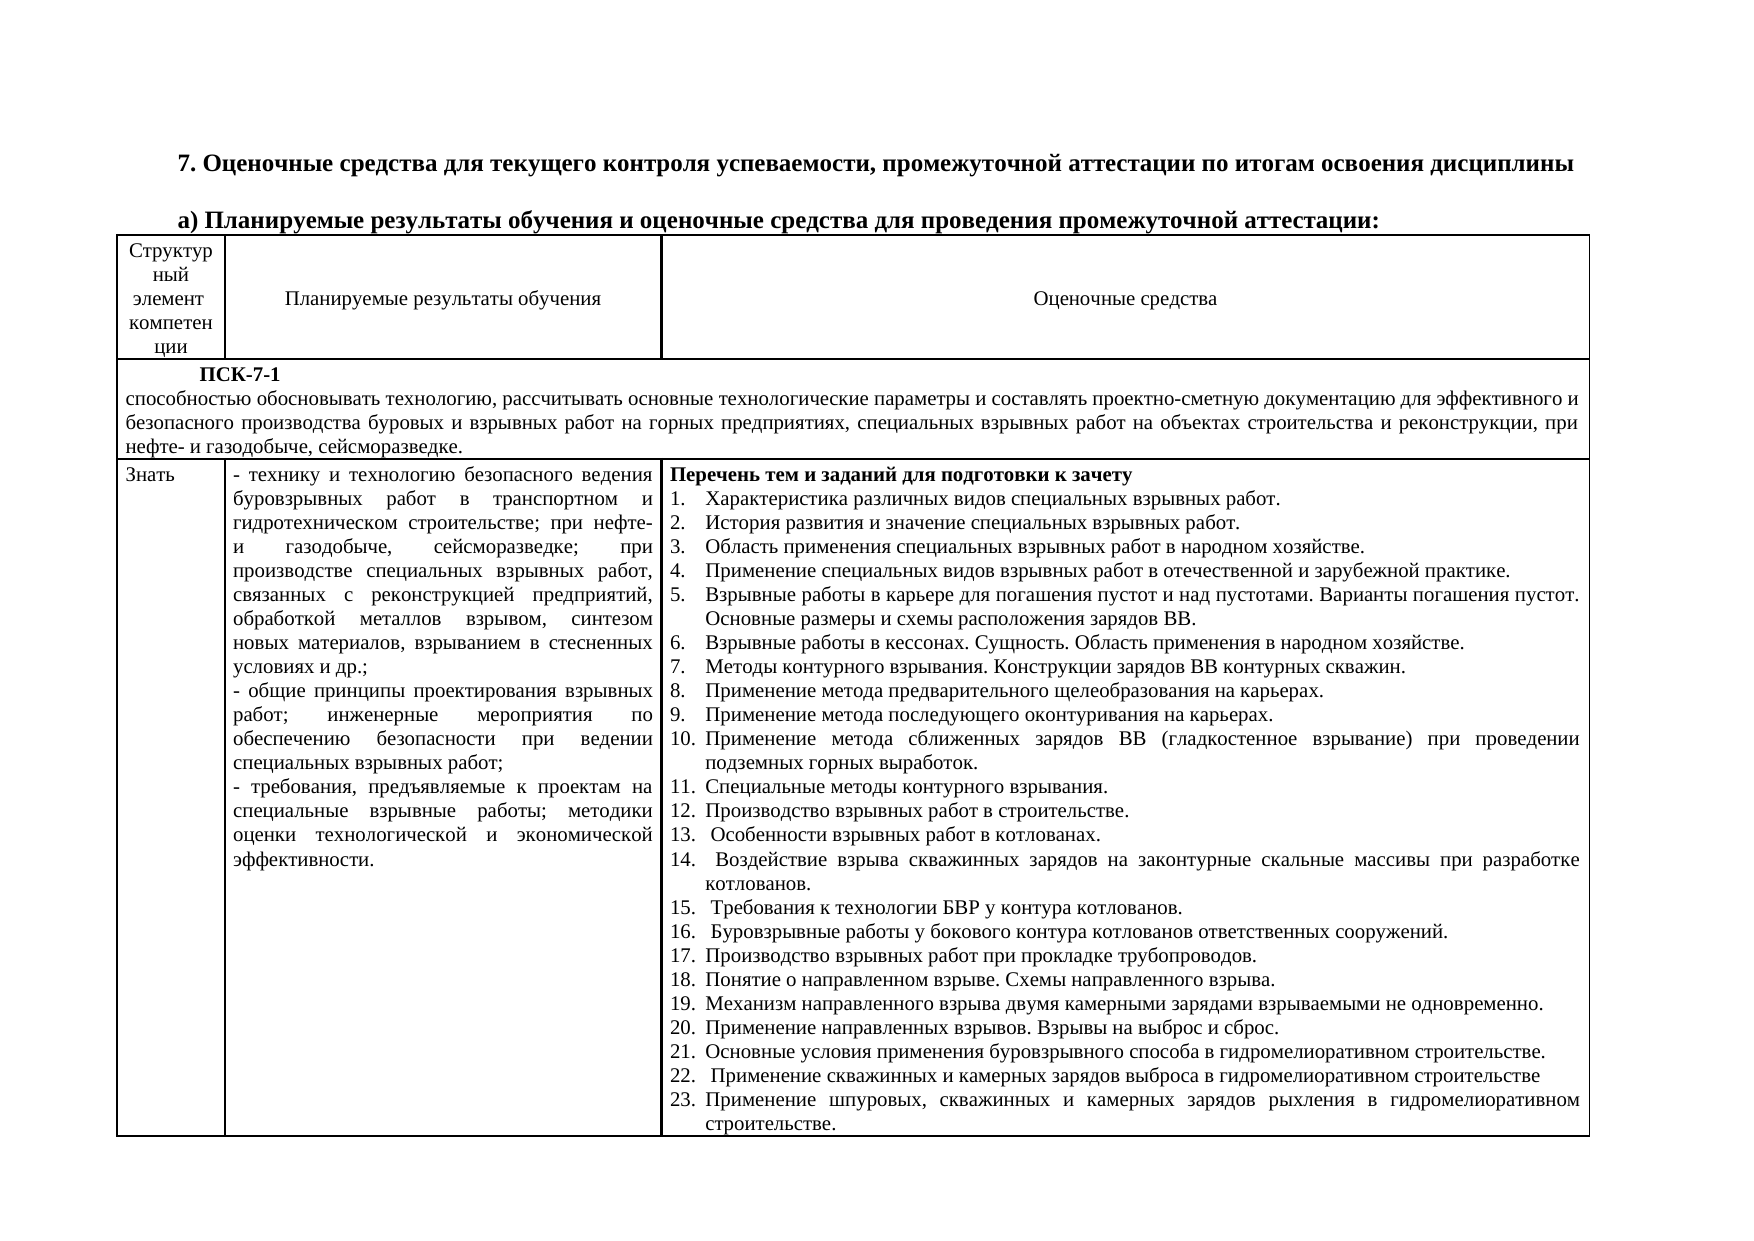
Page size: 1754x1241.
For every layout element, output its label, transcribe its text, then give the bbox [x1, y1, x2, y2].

table_cell ПСК-7-1 способностью обосновывать технологию, рассчитывать основные технологические параметры и составлять проектно-сметную документацию для эффективного и безопасного производства буровых и взрывных работ на горных предприятиях, специальных взрывных работ на объектах строительства и реконструкции, при нефте- и газодобыче, сейсморазведке. [118, 360, 1589, 458]
table_header Планируемые результаты обучения [226, 236, 660, 358]
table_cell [226, 460, 660, 1135]
table_cell Знать [118, 460, 224, 1135]
table_header Оценочные средства [663, 236, 1589, 358]
text 7. Оценочные средства для текущего контроля успеваемости, промежуточной аттестации по итогам освоения дисциплины [118, 148, 1636, 176]
table_header Структурный элемент компетенции [118, 236, 224, 358]
title а) Планируемые результаты обучения и оценочные средства для проведения промежуточной аттестации: [118, 205, 1636, 234]
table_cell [663, 460, 1589, 1135]
